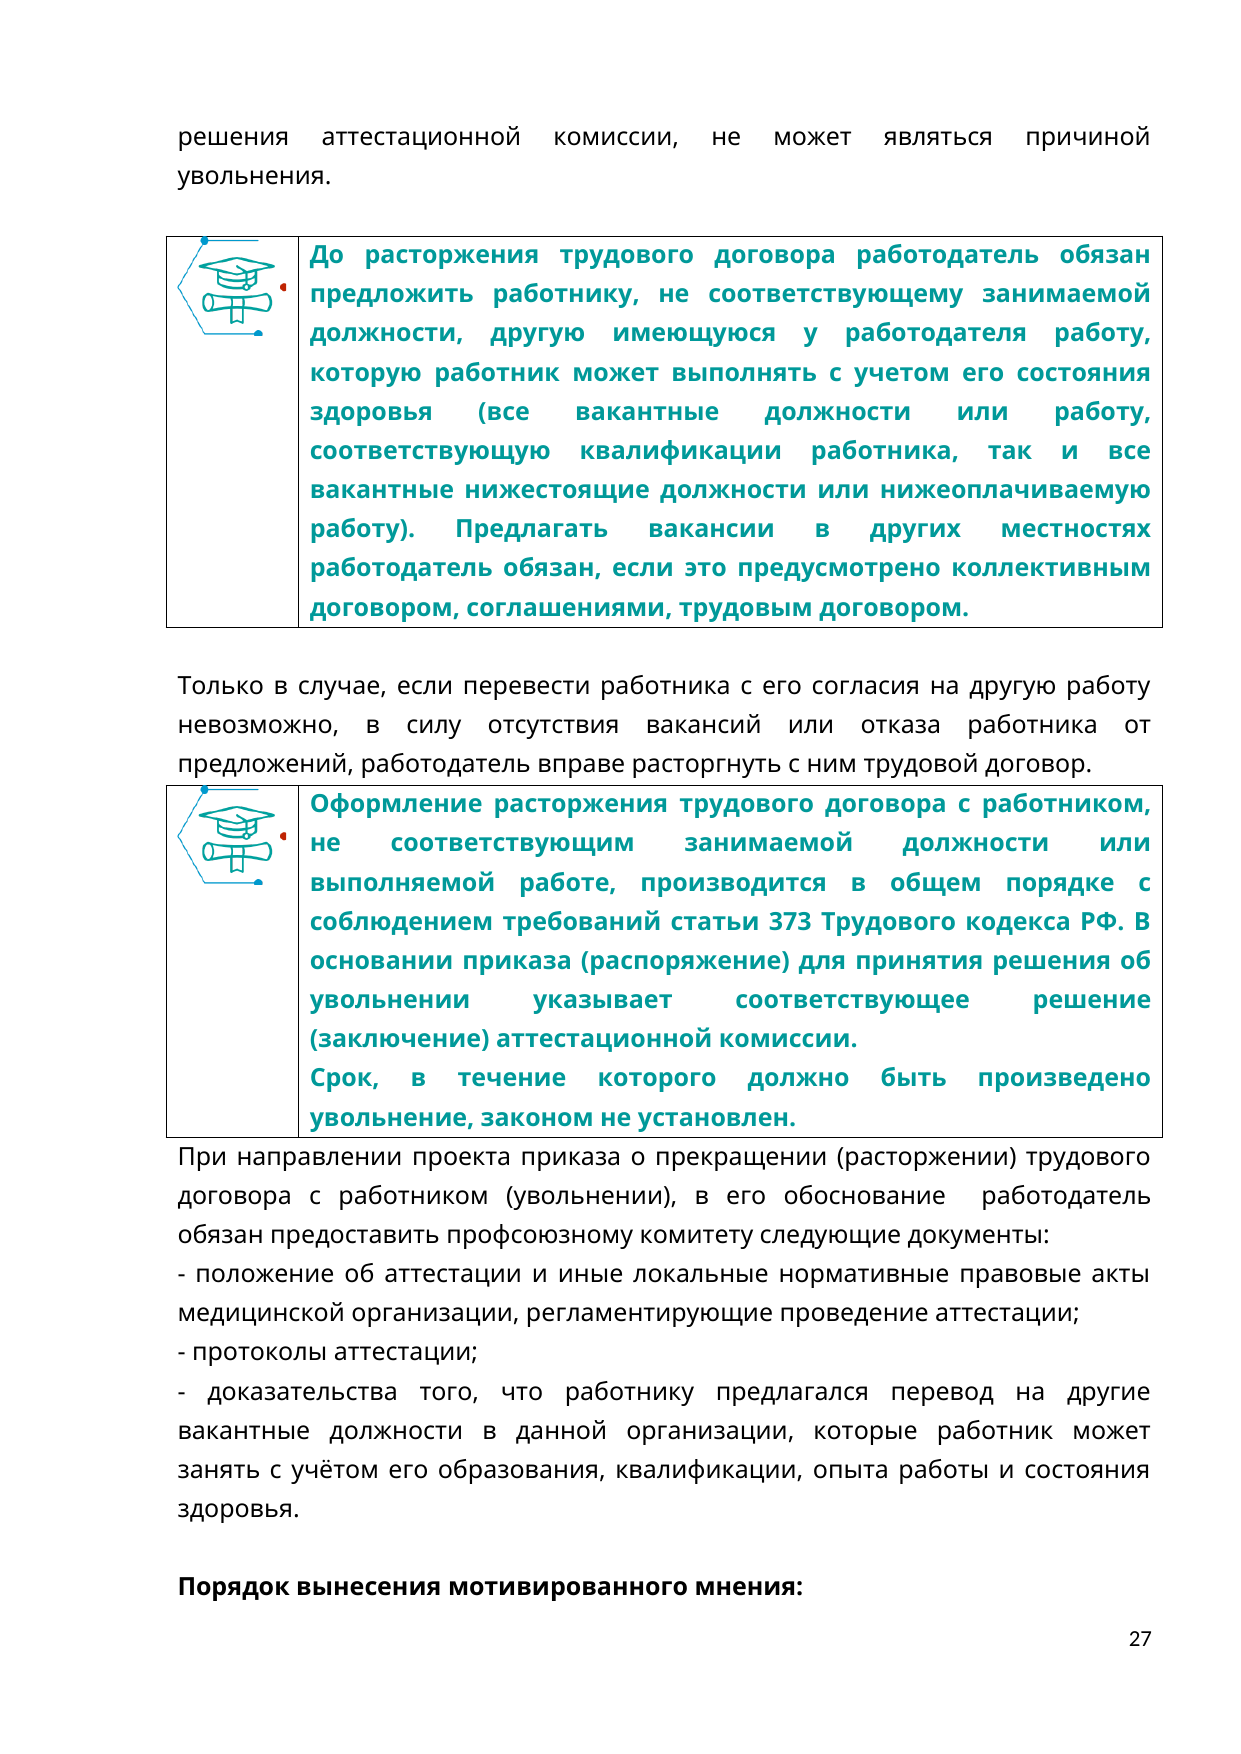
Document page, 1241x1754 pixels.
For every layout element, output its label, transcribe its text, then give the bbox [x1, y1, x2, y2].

table_header [167, 237, 298, 627]
text - доказательства того, что работнику предлагался перевод на другие вакантные должности в данной организации, которые работник может занять с учётом его образования, квалификации, опыта работы и состояния здоровья. [177, 1373, 1152, 1525]
text При направлении проекта приказа о прекращении (расторжении) трудового договора с работником (увольнении), в его обоснование работодатель обязан предоставить профсоюзному комитету следующие документы: [177, 1138, 1152, 1251]
table_header [167, 786, 298, 1137]
table_header Оформление расторжения трудового договора с работником, не соответствующим занимаемой должности или выполняемой работе, производится в общем порядке с соблюдением требований статьи 373 Трудового кодекса РФ. В основании приказа (распоряжение) для принятия решения об увольнении указывает соответствующее решение (заключение) аттестационной комиссии. Срок, в течение которого должно быть произведено увольнение, законом не установлен. [299, 786, 1162, 1137]
text - протоколы аттестации; [177, 1334, 1152, 1368]
text - положение об аттестации и иные локальные нормативные правовые акты медицинской организации, регламентирующие проведение аттестации; [177, 1256, 1152, 1329]
table_header До расторжения трудового договора работодатель обязан предложить работнику, не соответствующему занимаемой должности, другую имеющуюся у работодателя работу, которую работник может выполнять с учетом его состояния здоровья (все вакантные должности или работу, соответствующую квалификации работника, так и все вакантные нижестоящие должности или нижеоплачиваемую работу). Предлагать вакансии в других местностях работодатель обязан, если это предусмотрено коллективным договором, соглашениями, трудовым договором. [299, 237, 1162, 627]
text Порядок вынесения мотивированного мнения: [177, 1569, 1152, 1603]
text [177, 118, 1152, 191]
text Только в случае, если перевести работника с его согласия на другую работу невозможно, в силу отсутствия вакансий или отказа работника от предложений, работодатель вправе расторгнуть с ним трудовой договор. [177, 667, 1152, 780]
